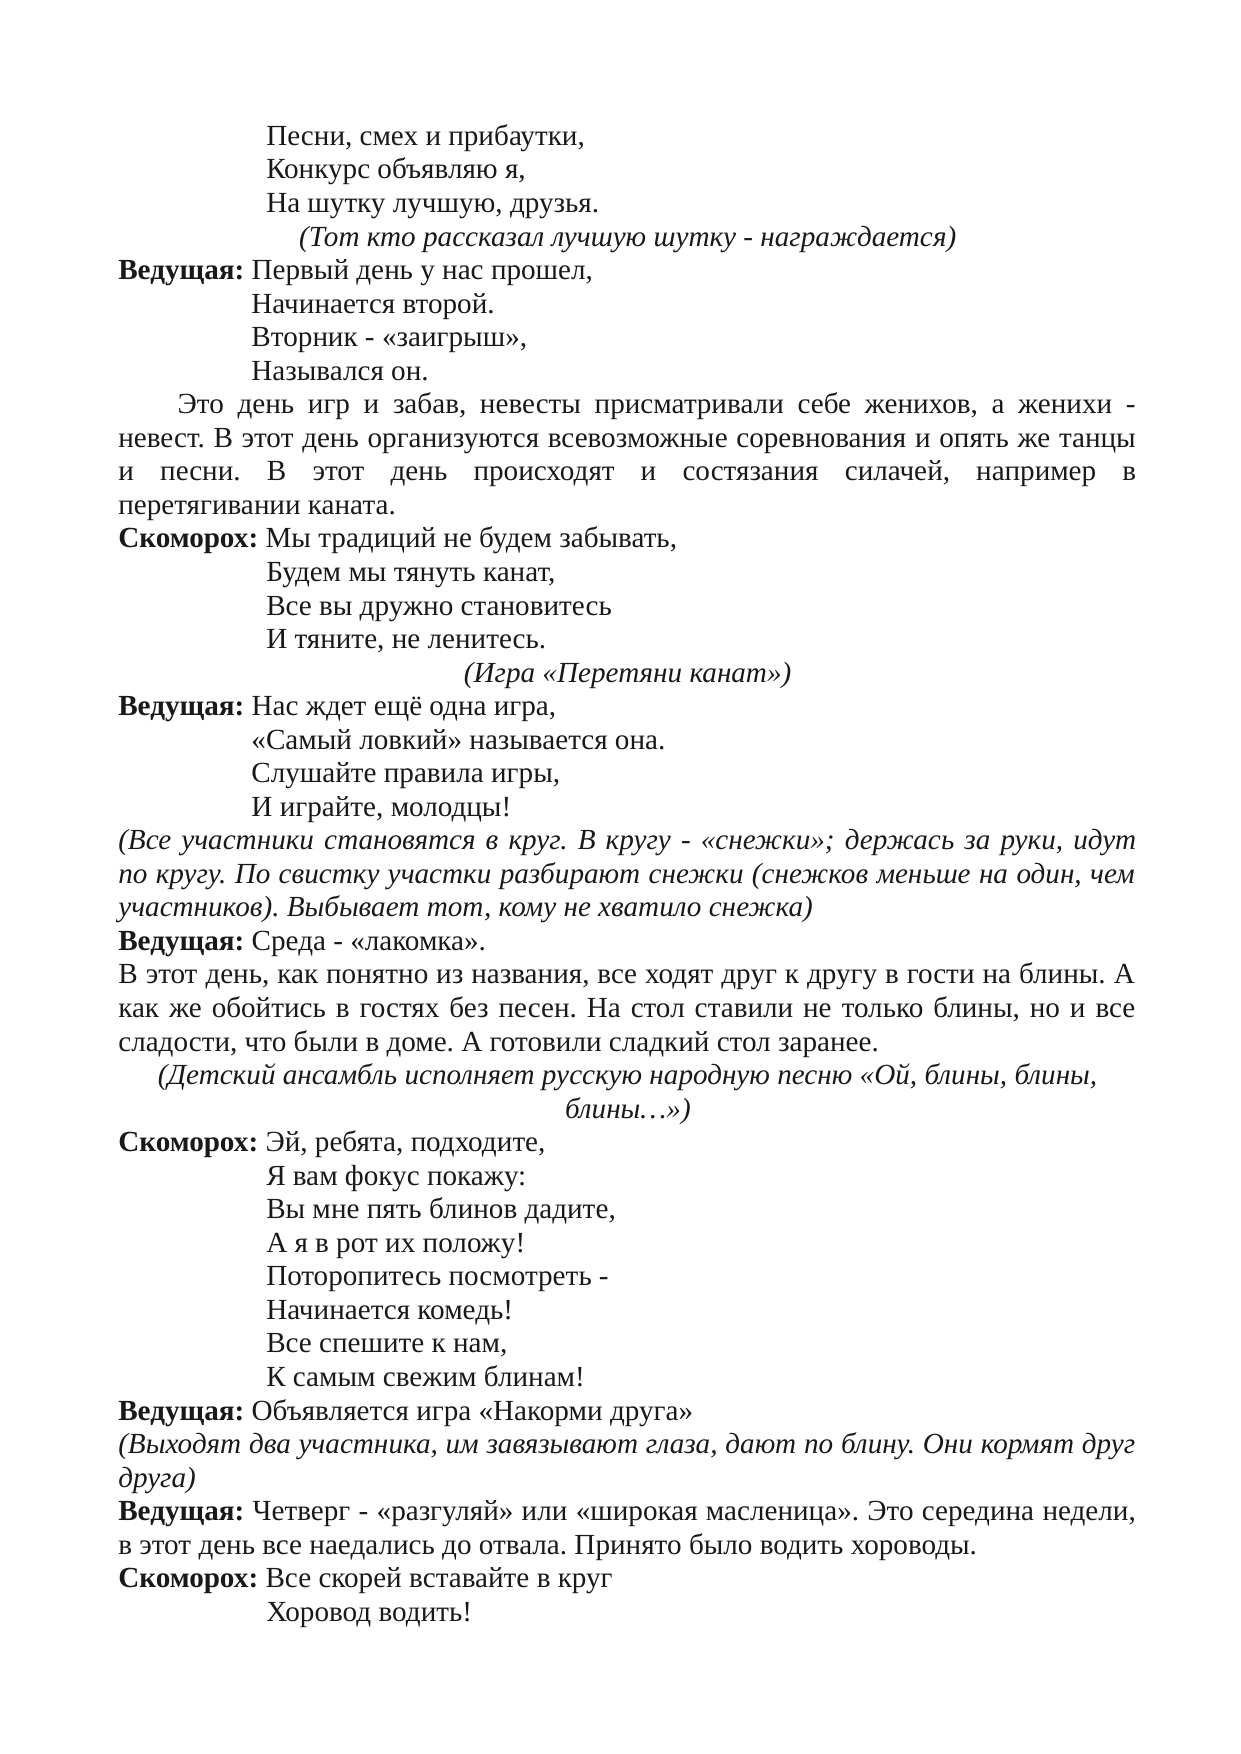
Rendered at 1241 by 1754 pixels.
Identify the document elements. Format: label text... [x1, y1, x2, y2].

text (Выходят два участника, им завязывают глаза, дают по блину. Они кормят друг друга) [118, 1426, 1137, 1493]
text Я вам фокус покажу: [266, 1158, 1137, 1191]
text Поторопитесь посмотреть - [266, 1258, 1137, 1292]
text Слушайте правила игры, [251, 755, 1137, 789]
text Вы мне пять блинов дадите, [266, 1191, 1137, 1225]
text Конкурс объявляю я, [266, 152, 1137, 185]
text (Все участники становятся в круг. В кругу - «снежки»; держась за руки, идут по кругу. По свистку участки разбирают снежки (снежков меньше на один, чем участников). Выбывает тот, кому не хватило снежка) [118, 822, 1137, 923]
text И играйте, молодцы! [251, 789, 1137, 822]
text Ведущая: Среда - «лакомка». [118, 923, 1137, 957]
text В этот день, как понятно из названия, все ходят друг к другу в гости на блины. А как же обойтись в гостях без песен. На стол ставили не только блины, но и все сладости, что были в доме. А готовили сладкий стол заранее. [118, 957, 1137, 1057]
text Ведущая: Четверг - «разгуляй» или «широкая масленица». Это середина недели, в этот день все наедались до отвала. Принято было водить хороводы. [118, 1493, 1137, 1560]
text Хоровод водить! [266, 1594, 1137, 1627]
text И тяните, не ленитесь. [266, 621, 1137, 655]
text Ведущая: Первый день у нас прошел, [118, 252, 1137, 286]
text Ведущая: Объявляется игра «Накорми друга» [118, 1393, 1137, 1426]
text Начинается комедь! [266, 1292, 1137, 1326]
text Это день игр и забав, невесты присматривали себе женихов, а женихи - невест. В этот день организуются всевозможные соревнования и опять же танцы и песни. В этот день происходят и состязания силачей, например в перетягивании каната. [118, 386, 1137, 521]
text (Игра «Перетяни канат») [118, 655, 1137, 688]
text Будем мы тянуть канат, [266, 554, 1137, 588]
text На шутку лучшую, друзья. [266, 185, 1137, 219]
text Скоморох: Эй, ребята, подходите, [118, 1124, 1137, 1158]
text Начинается второй. [251, 286, 1137, 319]
text А я в рот их положу! [266, 1225, 1137, 1258]
text Назывался он. [251, 353, 1137, 386]
text Скоморох: Все скорей вставайте в круг [118, 1560, 1137, 1594]
text К самым свежим блинам! [266, 1359, 1137, 1393]
text Скоморох: Мы традиций не будем забывать, [118, 521, 1137, 554]
text Ведущая: Нас ждет ещё одна игра, [118, 688, 1137, 722]
text Песни, смех и прибаутки, [266, 118, 1137, 152]
text (Тот кто рассказал лучшую шутку - награждается) [118, 219, 1137, 252]
text Вторник - «заигрыш», [251, 319, 1137, 353]
text Все вы дружно становитесь [266, 588, 1137, 621]
text Все спешите к нам, [266, 1326, 1137, 1359]
text «Самый ловкий» называется она. [251, 722, 1137, 755]
text (Детский ансамбль исполняет русскую народную песню «Ой, блины, блины, блины…») [118, 1057, 1137, 1124]
